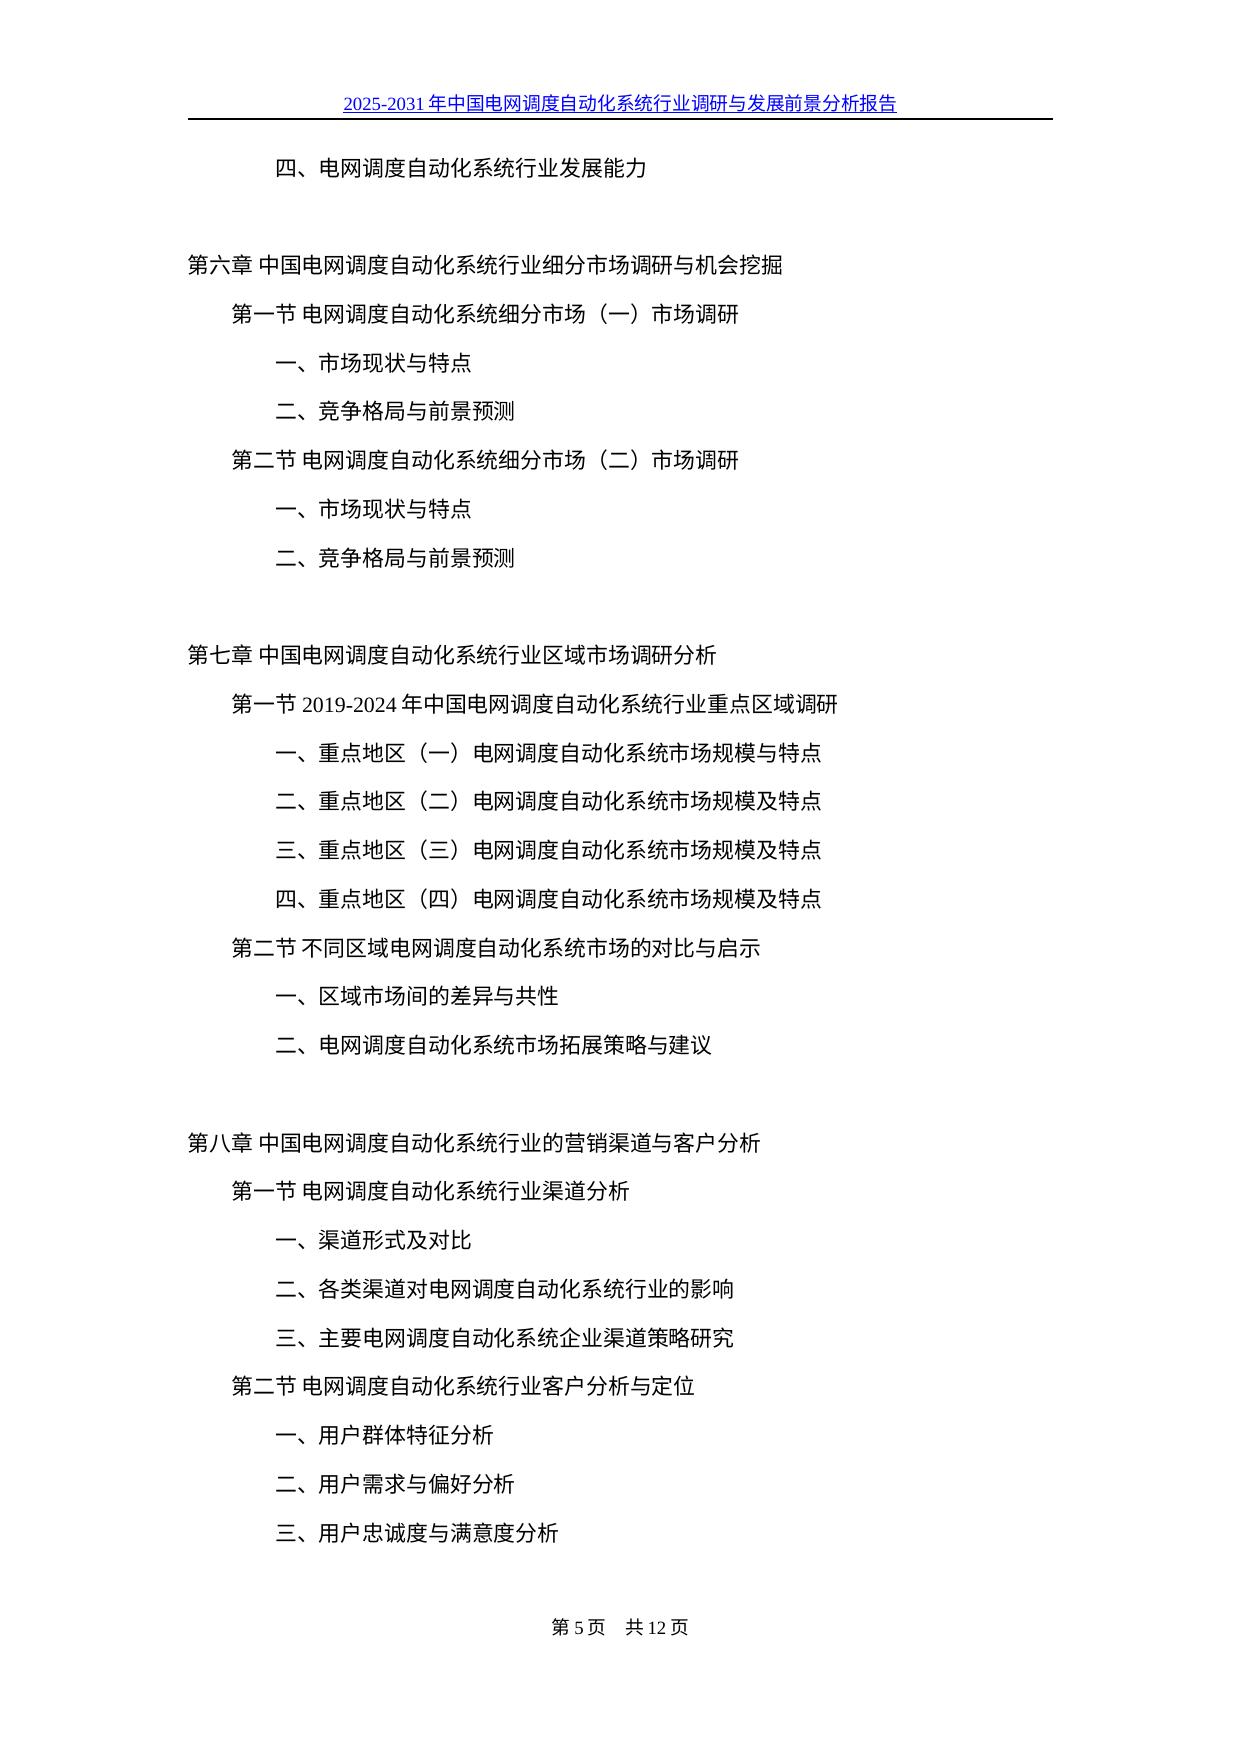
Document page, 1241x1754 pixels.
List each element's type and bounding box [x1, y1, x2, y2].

text [187, 150, 1053, 1548]
